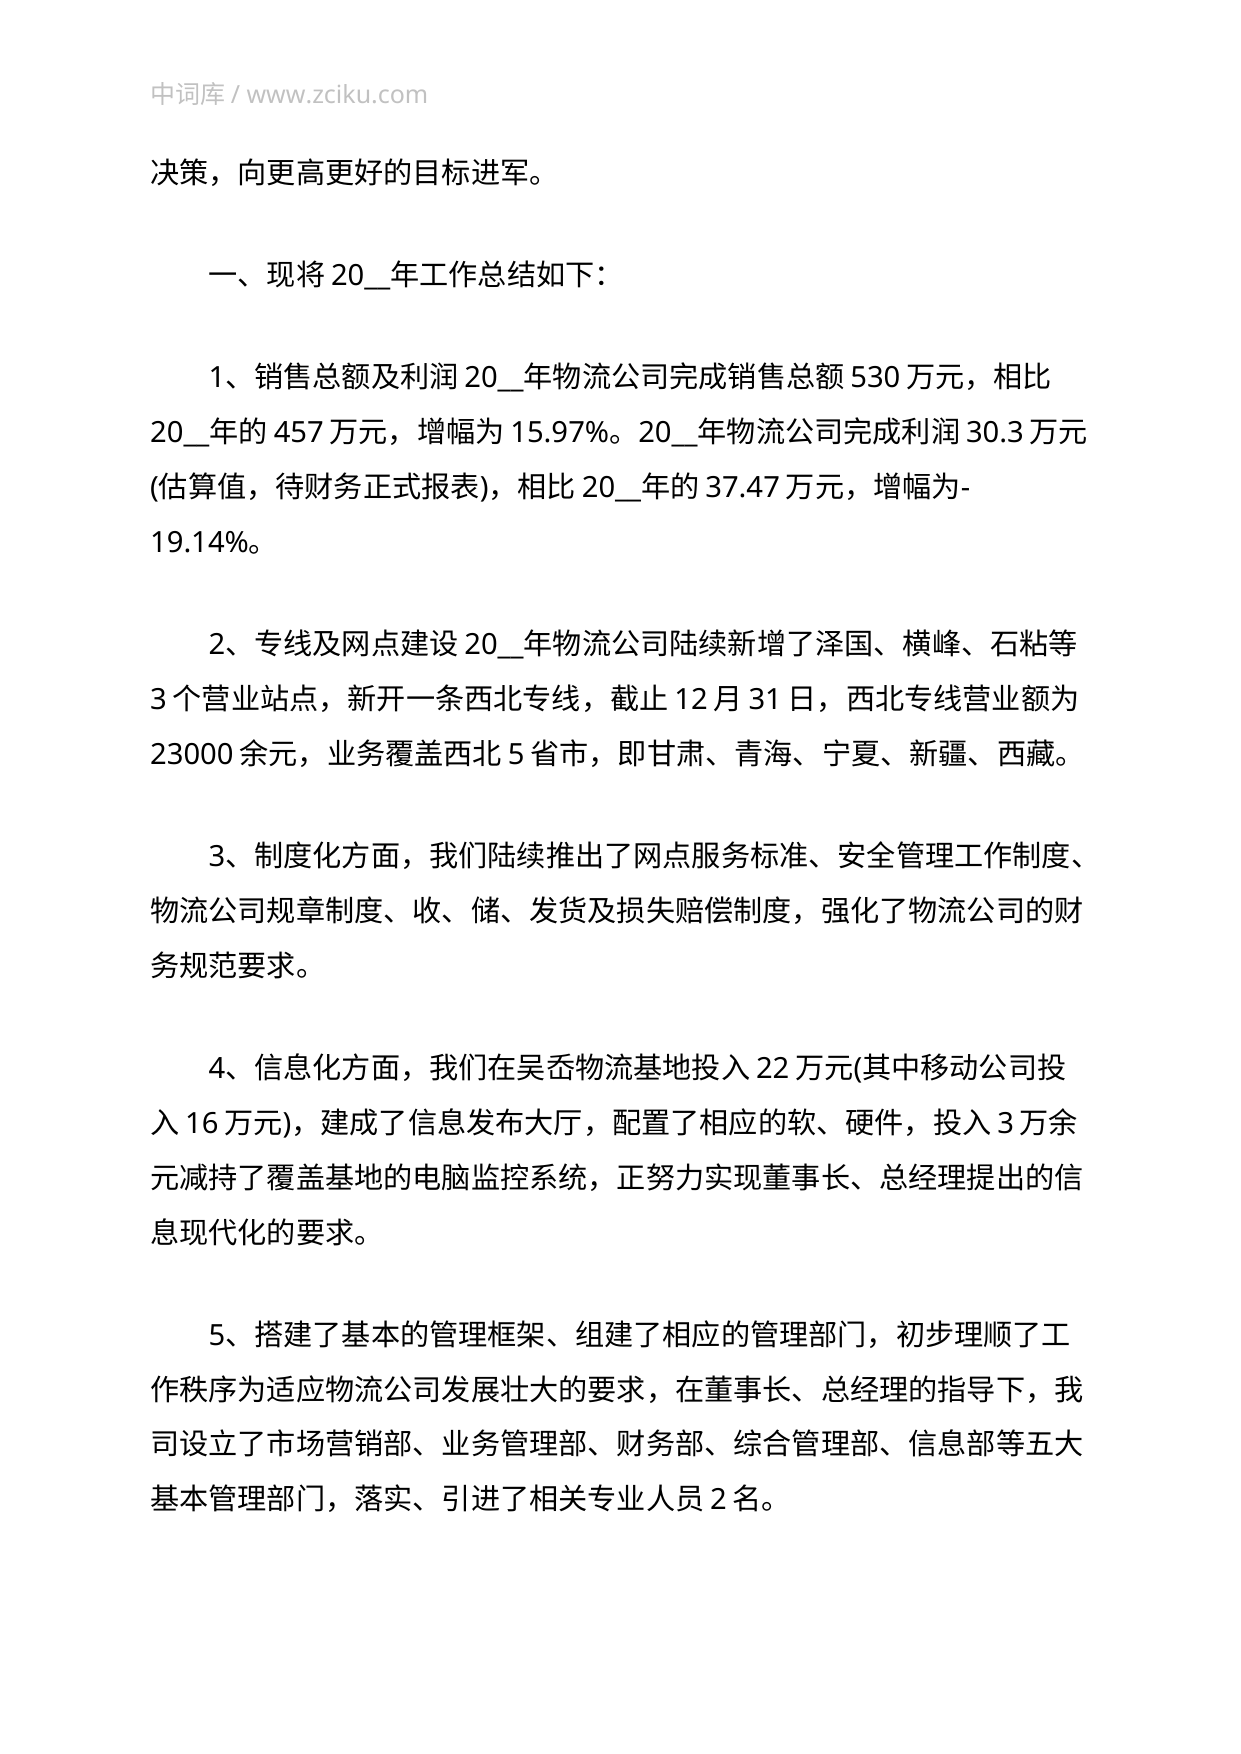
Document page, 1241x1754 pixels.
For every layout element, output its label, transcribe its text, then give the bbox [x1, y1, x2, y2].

text 2、专线及网点建设20__年物流公司陆续新增了泽国、横峰、石粘等3个营业站点，新开一条西北专线，截止12月31日，西北专线营业额为23000余元，业务覆盖西北5省市，即甘肃、青海、宁夏、新疆、西藏。 [150, 621, 1090, 773]
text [150, 150, 1090, 192]
text 一、现将20__年工作总结如下： [150, 252, 1090, 294]
text 3、制度化方面，我们陆续推出了网点服务标准、安全管理工作制度、物流公司规章制度、收、储、发货及损失赔偿制度，强化了物流公司的财务规范要求。 [150, 833, 1090, 985]
text 4、信息化方面，我们在吴岙物流基地投入22万元(其中移动公司投入16万元)，建成了信息发布大厅，配置了相应的软、硬件，投入3万余元减持了覆盖基地的电脑监控系统，正努力实现董事长、总经理提出的信息现代化的要求。 [150, 1044, 1090, 1252]
text 5、搭建了基本的管理框架、组建了相应的管理部门，初步理顺了工作秩序为适应物流公司发展壮大的要求，在董事长、总经理的指导下，我司设立了市场营销部、业务管理部、财务部、综合管理部、信息部等五大基本管理部门，落实、引进了相关专业人员2名。 [150, 1311, 1090, 1518]
text 1、销售总额及利润20__年物流公司完成销售总额530万元，相比20__年的457万元，增幅为15.97%。20__年物流公司完成利润30.3万元(估算值，待财务正式报表)，相比20__年的37.47万元，增幅为-19.14%。 [150, 354, 1090, 561]
